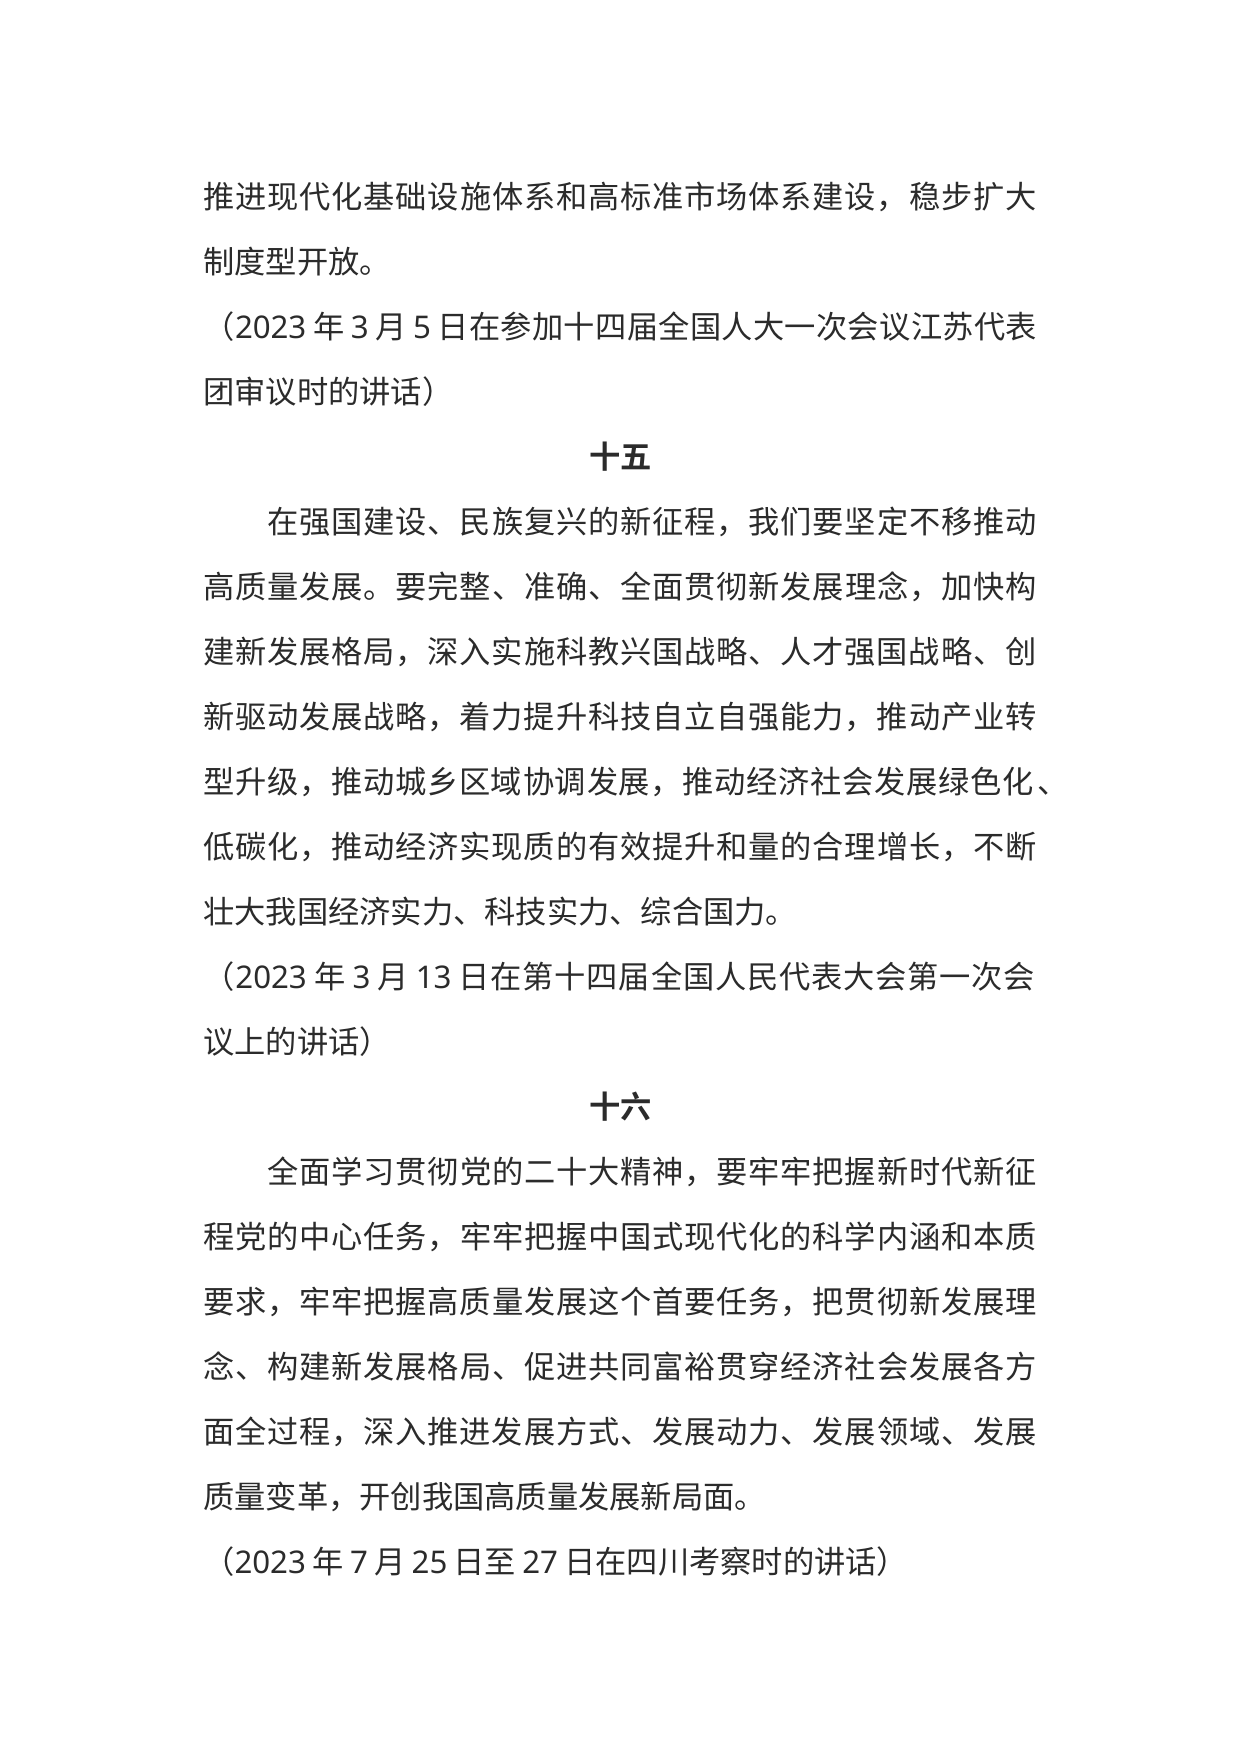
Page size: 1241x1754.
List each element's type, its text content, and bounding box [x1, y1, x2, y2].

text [203, 162, 1037, 292]
text 十五 [203, 422, 1037, 487]
text 全面学习贯彻党的二十大精神，要牢牢把握新时代新征程党的中心任务，牢牢把握中国式现代化的科学内涵和本质要求，牢牢把握高质量发展这个首要任务，把贯彻新发展理念、构建新发展格局、促进共同富裕贯穿经济社会发展各方面全过程，深入推进发展方式、发展动力、发展领域、发展质量变革，开创我国高质量发展新局面。 [203, 1137, 1037, 1527]
text 在强国建设、民族复兴的新征程，我们要坚定不移推动高质量发展。要完整、准确、全面贯彻新发展理念，加快构建新发展格局，深入实施科教兴国战略、人才强国战略、创新驱动发展战略，着力提升科技自立自强能力，推动产业转型升级，推动城乡区域协调发展，推动经济社会发展绿色化、低碳化，推动经济实现质的有效提升和量的合理增长，不断壮大我国经济实力、科技实力、综合国力。 [203, 487, 1037, 942]
text 十六 [203, 1072, 1037, 1137]
text （2023年3月13日在第十四届全国人民代表大会第一次会议上的讲话） [203, 942, 1037, 1072]
text （2023年3月5日在参加十四届全国人大一次会议江苏代表团审议时的讲话） [203, 292, 1037, 422]
text （2023年7月25日至27日在四川考察时的讲话） [203, 1527, 1037, 1592]
